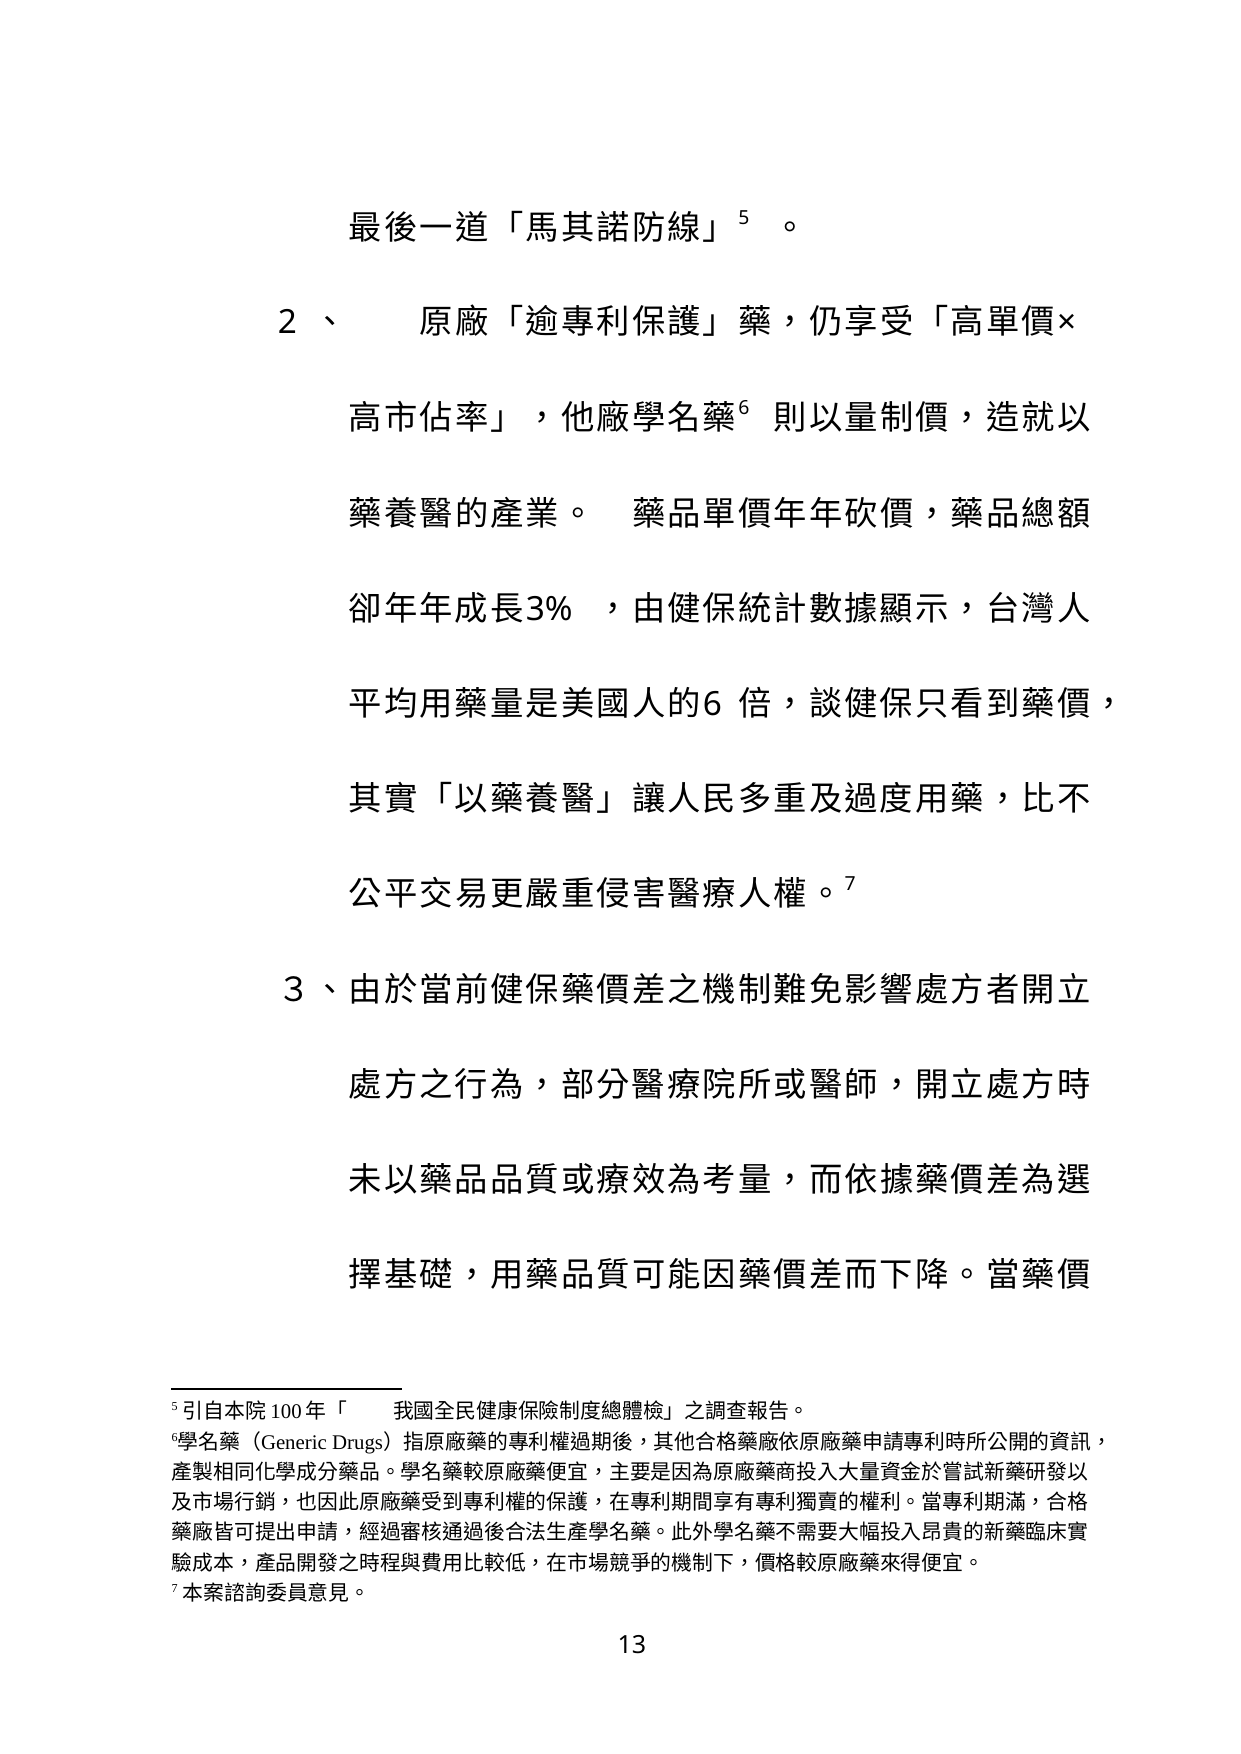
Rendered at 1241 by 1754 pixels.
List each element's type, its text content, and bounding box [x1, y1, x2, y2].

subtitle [278, 939, 1092, 1320]
subtitle 原廠「逾專利保護」藥，仍享受「高單價×高市佔率」，他廠學名藥則以量制價，造就以藥養醫的產業。 藥品單價年年砍價，藥品總額卻年年成長3%，由健保統計數據顯示，台灣人平均用藥量是美國人的6倍，談健保只看到藥價，其實「以藥養醫」讓人民多重及過度用藥，比不公平交易更嚴重侵害醫療人權。 [278, 272, 1092, 939]
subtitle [278, 177, 1092, 272]
